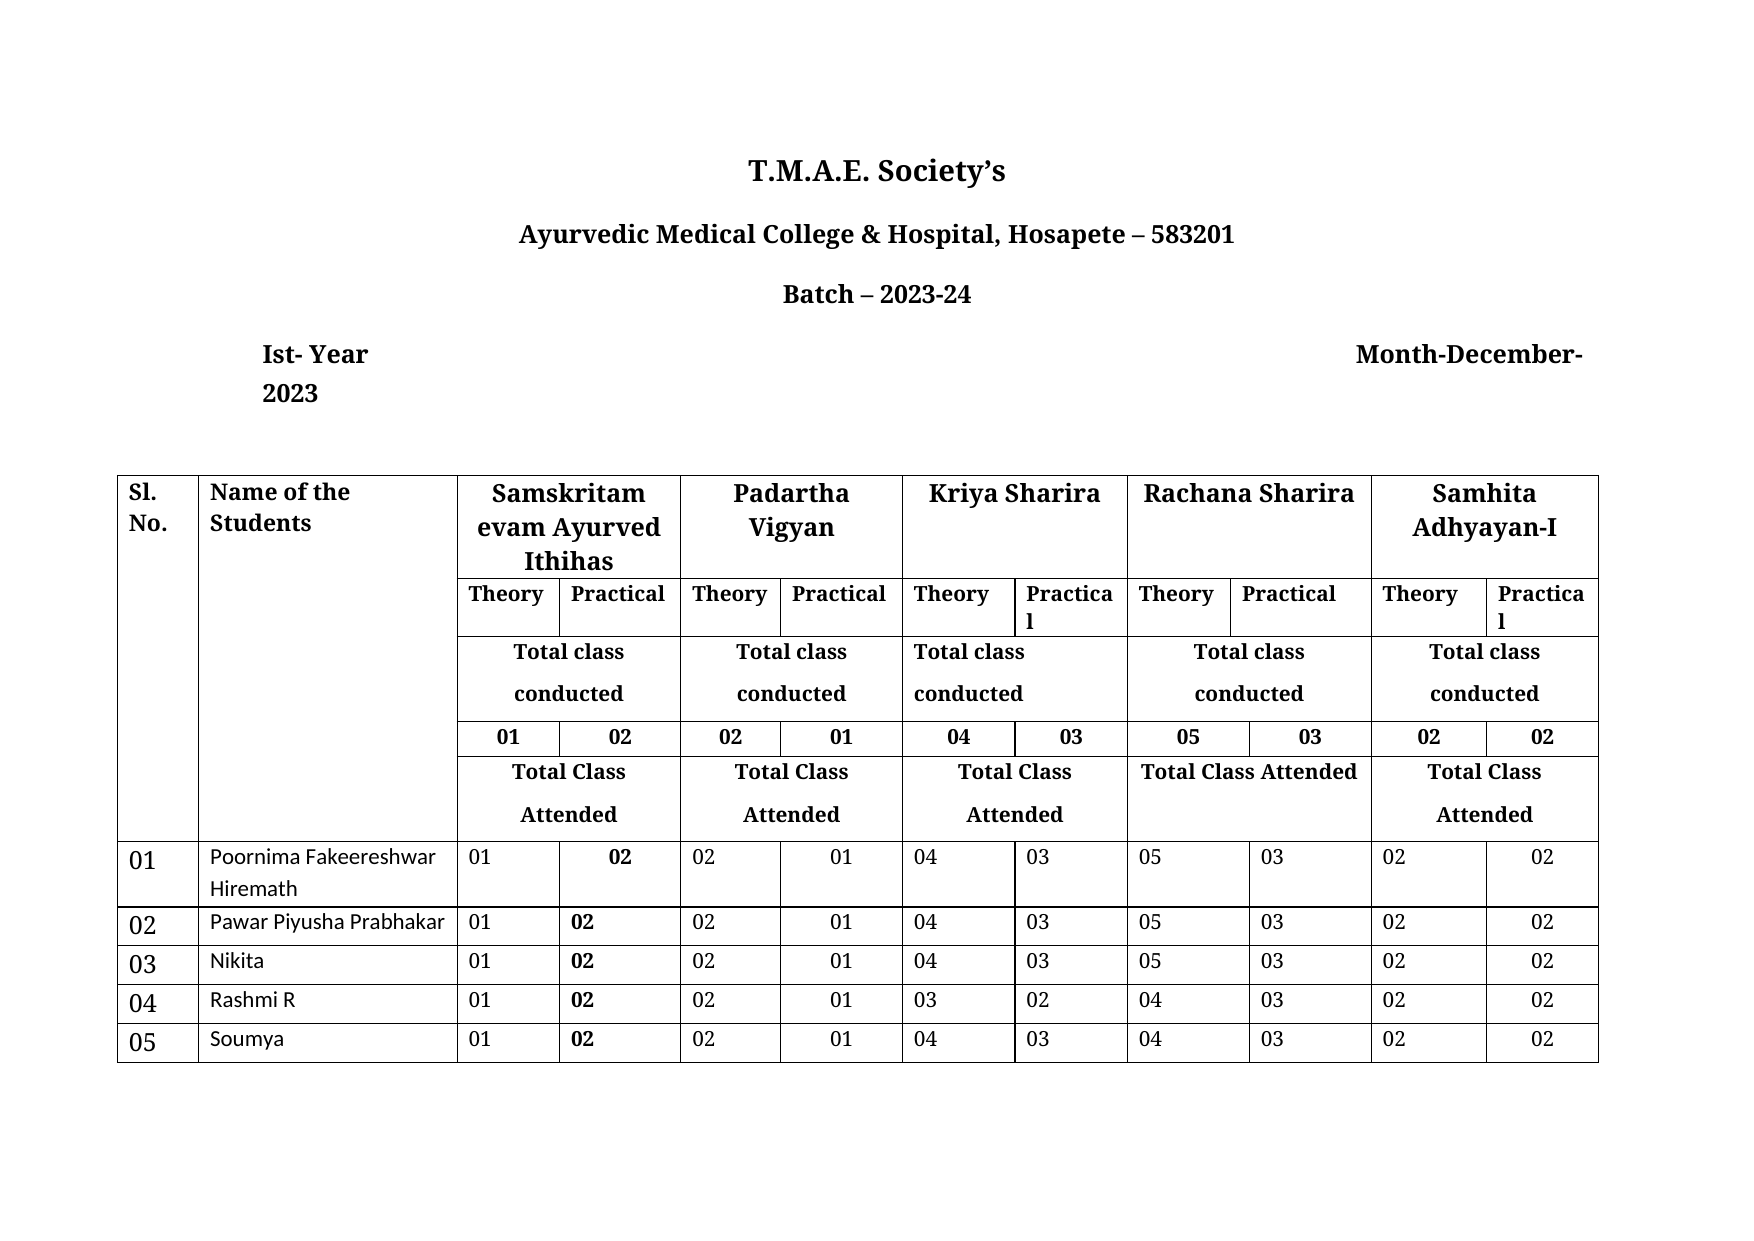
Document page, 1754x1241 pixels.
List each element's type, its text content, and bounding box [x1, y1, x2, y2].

table_cell 04 [903, 946, 1014, 984]
table_cell Rashmi R [199, 985, 457, 1023]
table_cell 05 [1128, 842, 1249, 906]
table_cell Total class conducted [681, 637, 902, 721]
table_cell 01 [781, 722, 902, 756]
table_cell Theory [1372, 579, 1486, 636]
table_cell 02 [1487, 908, 1598, 945]
table_cell 01 [458, 985, 559, 1023]
table_cell Theory [903, 579, 1014, 636]
table_cell 01 [458, 946, 559, 984]
table_cell 02 [1487, 842, 1598, 906]
table_cell Total class conducted [1128, 637, 1371, 721]
table_cell 01 [781, 842, 902, 906]
table_cell Total Class Attended [681, 757, 902, 841]
table_cell 04 [118, 985, 198, 1023]
table_cell Total Class Attended [458, 757, 680, 841]
table_cell 03 [1250, 722, 1371, 756]
table_cell 03 [1016, 908, 1127, 945]
table_cell Soumya [199, 1024, 457, 1062]
table_cell 01 [458, 908, 559, 945]
table_cell 02 [1372, 722, 1486, 756]
table_cell 04 [903, 722, 1014, 756]
table_cell 02 [118, 908, 198, 945]
table_cell 03 [1016, 946, 1127, 984]
table_header Kriya Sharira [903, 476, 1127, 578]
table_cell 01 [781, 946, 902, 984]
table_cell Theory [1128, 579, 1230, 636]
table_cell 02 [560, 722, 680, 756]
table_cell Theory [681, 579, 780, 636]
table_cell 03 [1250, 985, 1371, 1023]
table_cell 02 [560, 985, 680, 1023]
table_cell Theory [458, 579, 559, 636]
table_cell Practical [781, 579, 902, 636]
table_cell Total Class Attended [1128, 757, 1371, 841]
table_cell 03 [118, 946, 198, 984]
table_cell 01 [781, 985, 902, 1023]
table_cell 04 [1128, 1024, 1249, 1062]
table_header Samhita Adhyayan-I [1372, 476, 1598, 578]
table_cell 02 [681, 842, 780, 906]
table_cell 02 [1372, 908, 1486, 945]
table_cell 02 [681, 908, 780, 945]
table_cell Practical [560, 579, 680, 636]
table_cell 03 [903, 985, 1014, 1023]
table_cell 02 [560, 1024, 680, 1062]
table_cell 04 [1128, 985, 1249, 1023]
table_cell 02 [681, 722, 780, 756]
table_cell 02 [1487, 985, 1598, 1023]
table_cell Poornima Fakeereshwar Hiremath [199, 842, 457, 906]
table_cell 05 [1128, 722, 1249, 756]
table_cell 02 [681, 946, 780, 984]
table_cell 02 [1487, 946, 1598, 984]
table_cell 02 [560, 946, 680, 984]
table_cell Pawar Piyusha Prabhakar [199, 908, 457, 945]
table_cell 01 [781, 908, 902, 945]
table_cell 02 [681, 1024, 780, 1062]
table_cell Nikita [199, 946, 457, 984]
table_cell 03 [1016, 1024, 1127, 1062]
table_cell Total Class Attended [903, 757, 1127, 841]
table_cell 02 [1372, 985, 1486, 1023]
table_cell 02 [1372, 842, 1486, 906]
list Ist- Year Month-December-2023 [262, 336, 1604, 410]
table_cell Total Class Attended [1372, 757, 1598, 841]
table_cell 05 [1128, 908, 1249, 945]
table_cell 04 [903, 908, 1014, 945]
text T.M.A.E. Society’s [150, 150, 1604, 190]
table_header Padartha Vigyan [681, 476, 902, 578]
table_header Rachana Sharira [1128, 476, 1371, 578]
table_header Name of the Students [199, 476, 457, 841]
table_cell Practical [1016, 579, 1127, 636]
table_cell 02 [1372, 946, 1486, 984]
table_cell 05 [118, 1024, 198, 1062]
table_cell 03 [1250, 908, 1371, 945]
table_cell 02 [681, 985, 780, 1023]
table_cell 04 [903, 842, 1014, 906]
table_cell 01 [458, 842, 559, 906]
table_cell 01 [458, 722, 559, 756]
table_cell 03 [1016, 842, 1127, 906]
table_cell 05 [1128, 946, 1249, 984]
table_cell 02 [1487, 1024, 1598, 1062]
table_header Sl. No. [118, 476, 198, 841]
table_cell 01 [118, 842, 198, 906]
table_cell 03 [1250, 946, 1371, 984]
table_cell 01 [781, 1024, 902, 1062]
table_cell 02 [1372, 1024, 1486, 1062]
table_cell 02 [560, 842, 680, 906]
table_cell Practical [1487, 579, 1598, 636]
text Ayurvedic Medical College & Hospital, Hosapete – 583201 [150, 216, 1604, 251]
table_cell 02 [1487, 722, 1598, 756]
table_cell Total class conducted [903, 637, 1127, 721]
table_cell 03 [1016, 722, 1127, 756]
table_cell Total class conducted [1372, 637, 1598, 721]
table_cell 02 [1016, 985, 1127, 1023]
table_cell 02 [560, 908, 680, 945]
table_cell 04 [903, 1024, 1014, 1062]
table_cell 03 [1250, 842, 1371, 906]
text Batch – 2023-24 [150, 276, 1604, 311]
table_header Samskritam evam Ayurved Ithihas [458, 476, 680, 578]
table_cell Practical [1231, 579, 1371, 636]
table_cell 03 [1250, 1024, 1371, 1062]
table_cell Total class conducted [458, 637, 680, 721]
table_cell 01 [458, 1024, 559, 1062]
